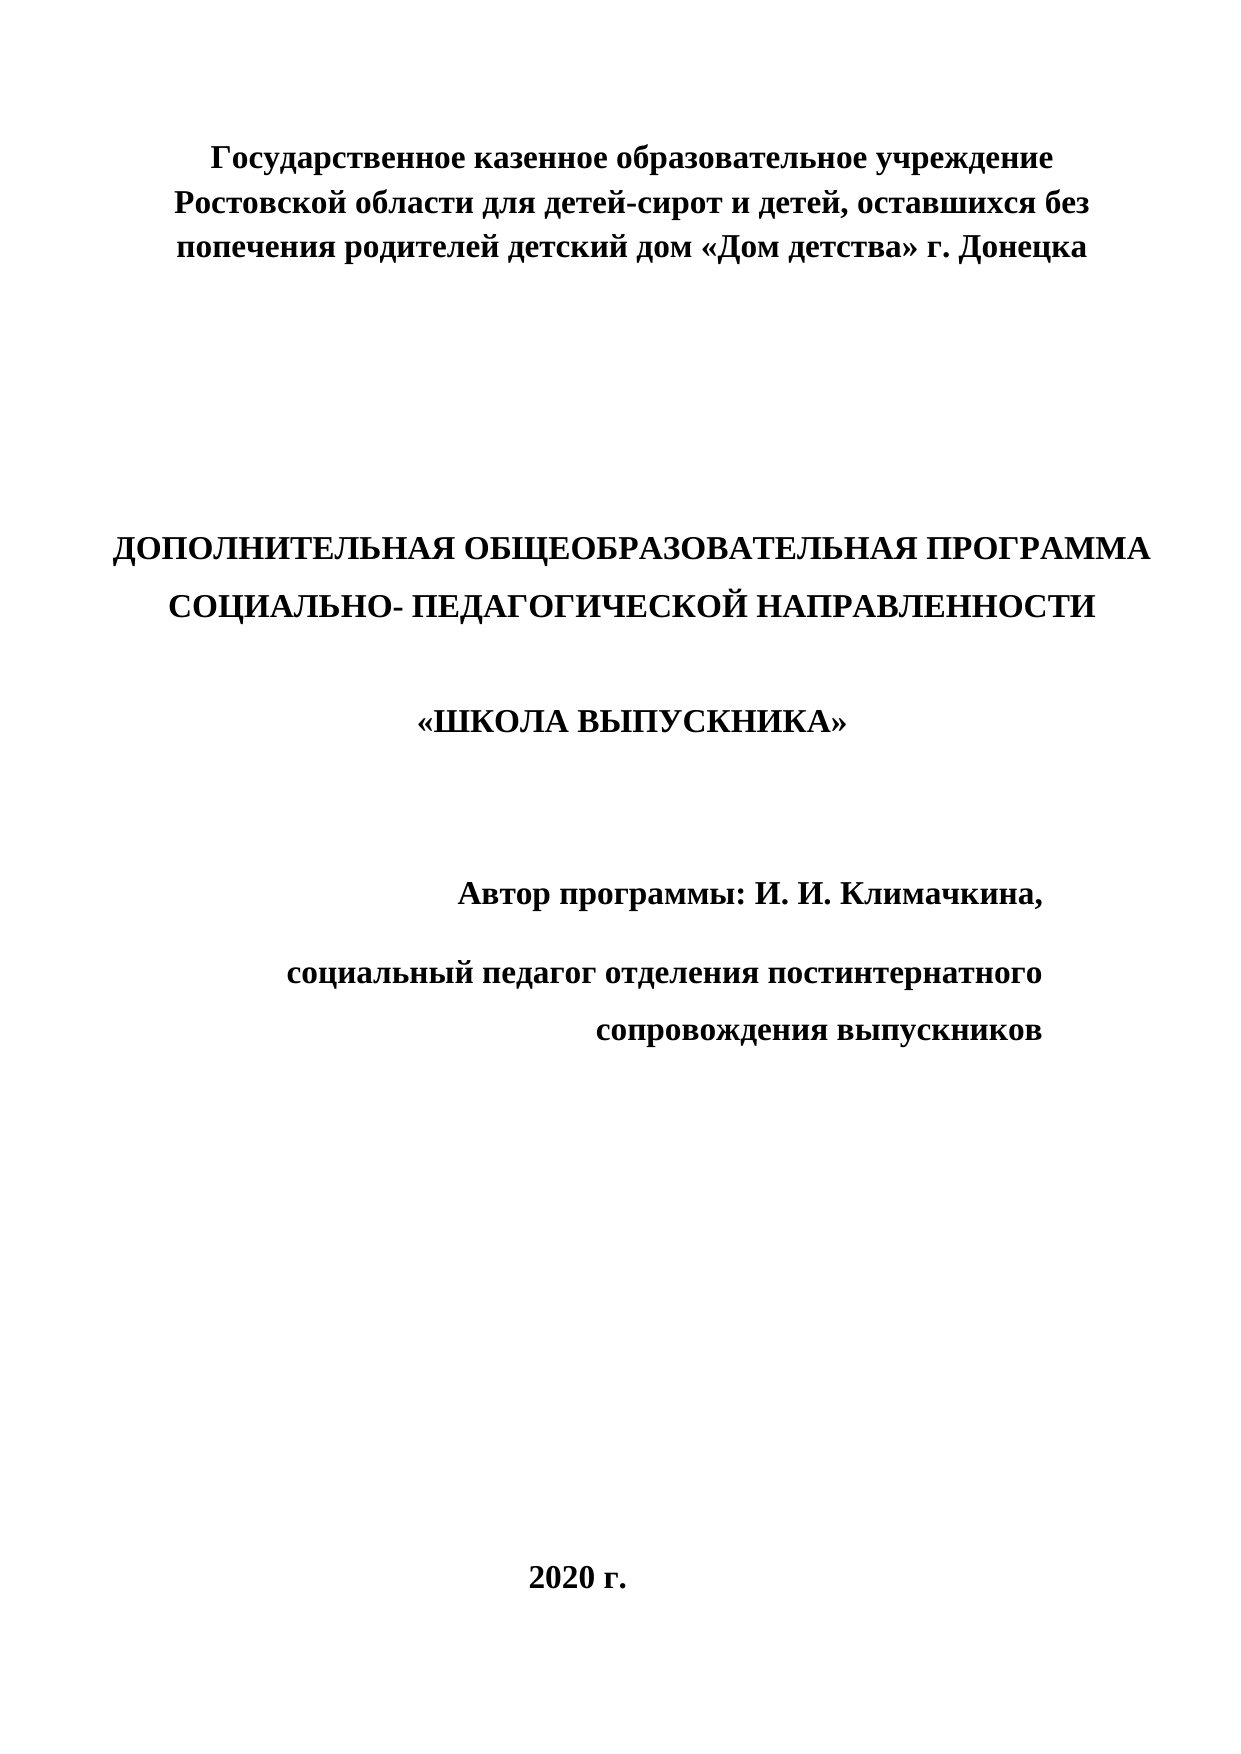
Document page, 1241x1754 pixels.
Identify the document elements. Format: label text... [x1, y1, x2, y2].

text Автор программы: И. И. Климачкина, [112, 873, 1043, 912]
text «ШКОЛА ВЫПУСКНИКА» [112, 701, 1152, 739]
text ДОПОЛНИТЕЛЬНАЯ ОБЩЕОБРАЗОВАТЕЛЬНАЯ ПРОГРАММА СОЦИАЛЬНО- ПЕДАГОГИЧЕСКОЙ НАПРАВЛЕННОСТИ [112, 528, 1152, 624]
text социальный педагог отделения постинтернатного сопровождения выпускников [112, 952, 1043, 1048]
text Государственное казенное образовательное учреждение Ростовской области для детей-сирот и детей, оставшихся без попечения родителей детский дом «Дом детства» г. Донецка [112, 138, 1152, 264]
text 2020 г. [112, 1558, 1043, 1596]
